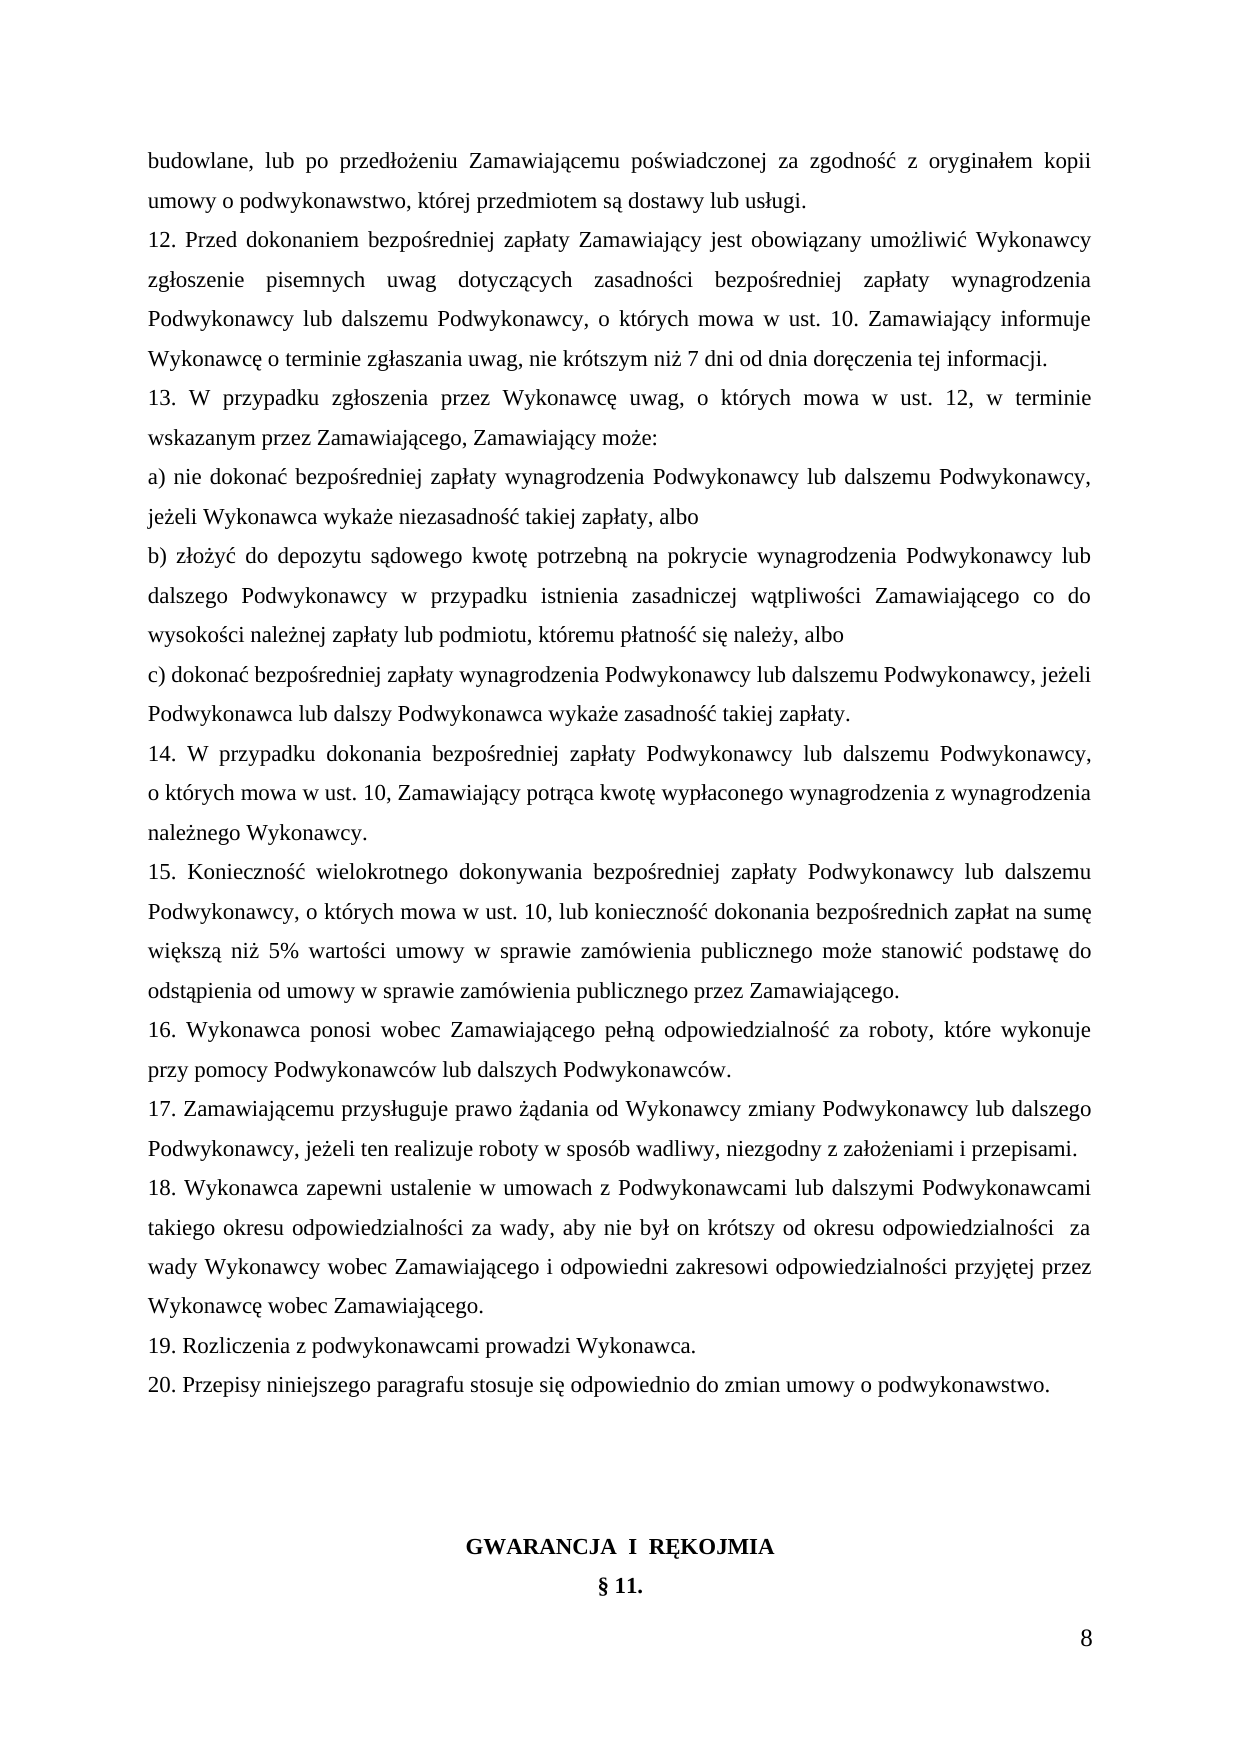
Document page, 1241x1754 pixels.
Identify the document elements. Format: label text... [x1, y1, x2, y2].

text 19. Rozliczenia z podwykonawcami prowadzi Wykonawca. [148, 1332, 1093, 1358]
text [148, 148, 1093, 213]
text 12. Przed dokonaniem bezpośredniej zapłaty Zamawiający jest obowiązany umożliwić Wykonawcy zgłoszenie pisemnych uwag dotyczących zasadności bezpośredniej zapłaty wynagrodzenia Podwykonawcy lub dalszemu Podwykonawcy, o których mowa w ust. 10. Zamawiający informuje Wykonawcę o terminie zgłaszania uwag, nie krótszym niż 7 dni od dnia doręczenia tej informacji. [148, 227, 1093, 371]
text 17. Zamawiającemu przysługuje prawo żądania od Wykonawcy zmiany Podwykonawcy lub dalszego Podwykonawcy, jeżeli ten realizuje roboty w sposób wadliwy, niezgodny z założeniami i przepisami. [148, 1095, 1093, 1161]
text GWARANCJA I RĘKOJMIA [148, 1533, 1093, 1559]
text b) złożyć do depozytu sądowego kwotę potrzebną na pokrycie wynagrodzenia Podwykonawcy lub dalszego Podwykonawcy w przypadku istnienia zasadniczej wątpliwości Zamawiającego co do wysokości należnej zapłaty lub podmiotu, któremu płatność się należy, albo [148, 542, 1093, 648]
text 20. Przepisy niniejszego paragrafu stosuje się odpowiednio do zmian umowy o podwykonawstwo. [148, 1371, 1093, 1398]
text 14. W przypadku dokonania bezpośredniej zapłaty Podwykonawcy lub dalszemu Podwykonawcy, o których mowa w ust. 10, Zamawiający potrąca kwotę wypłaconego wynagrodzenia z wynagrodzenia należnego Wykonawcy. [148, 740, 1093, 845]
text 13. W przypadku zgłoszenia przez Wykonawcę uwag, o których mowa w ust. 12, w terminie wskazanym przez Zamawiającego, Zamawiający może: [148, 384, 1093, 450]
text 15. Konieczność wielokrotnego dokonywania bezpośredniej zapłaty Podwykonawcy lub dalszemu Podwykonawcy, o których mowa w ust. 10, lub konieczność dokonania bezpośrednich zapłat na sumę większą niż 5% wartości umowy w sprawie zamówienia publicznego może stanowić podstawę do odstąpienia od umowy w sprawie zamówienia publicznego przez Zamawiającego. [148, 858, 1093, 1003]
text 16. Wykonawca ponosi wobec Zamawiającego pełną odpowiedzialność za roboty, które wykonuje przy pomocy Podwykonawców lub dalszych Podwykonawców. [148, 1016, 1093, 1082]
text c) dokonać bezpośredniej zapłaty wynagrodzenia Podwykonawcy lub dalszemu Podwykonawcy, jeżeli Podwykonawca lub dalszy Podwykonawca wykaże zasadność takiej zapłaty. [148, 661, 1093, 727]
text 18. Wykonawca zapewni ustalenie w umowach z Podwykonawcami lub dalszymi Podwykonawcami takiego okresu odpowiedzialności za wady, aby nie był on krótszy od okresu odpowiedzialności za wady Wykonawcy wobec Zamawiającego i odpowiedni zakresowi odpowiedzialności przyjętej przez Wykonawcę wobec Zamawiającego. [148, 1174, 1093, 1319]
text § 11. [148, 1572, 1093, 1599]
text a) nie dokonać bezpośredniej zapłaty wynagrodzenia Podwykonawcy lub dalszemu Podwykonawcy, jeżeli Wykonawca wykaże niezasadność takiej zapłaty, albo [148, 463, 1093, 529]
